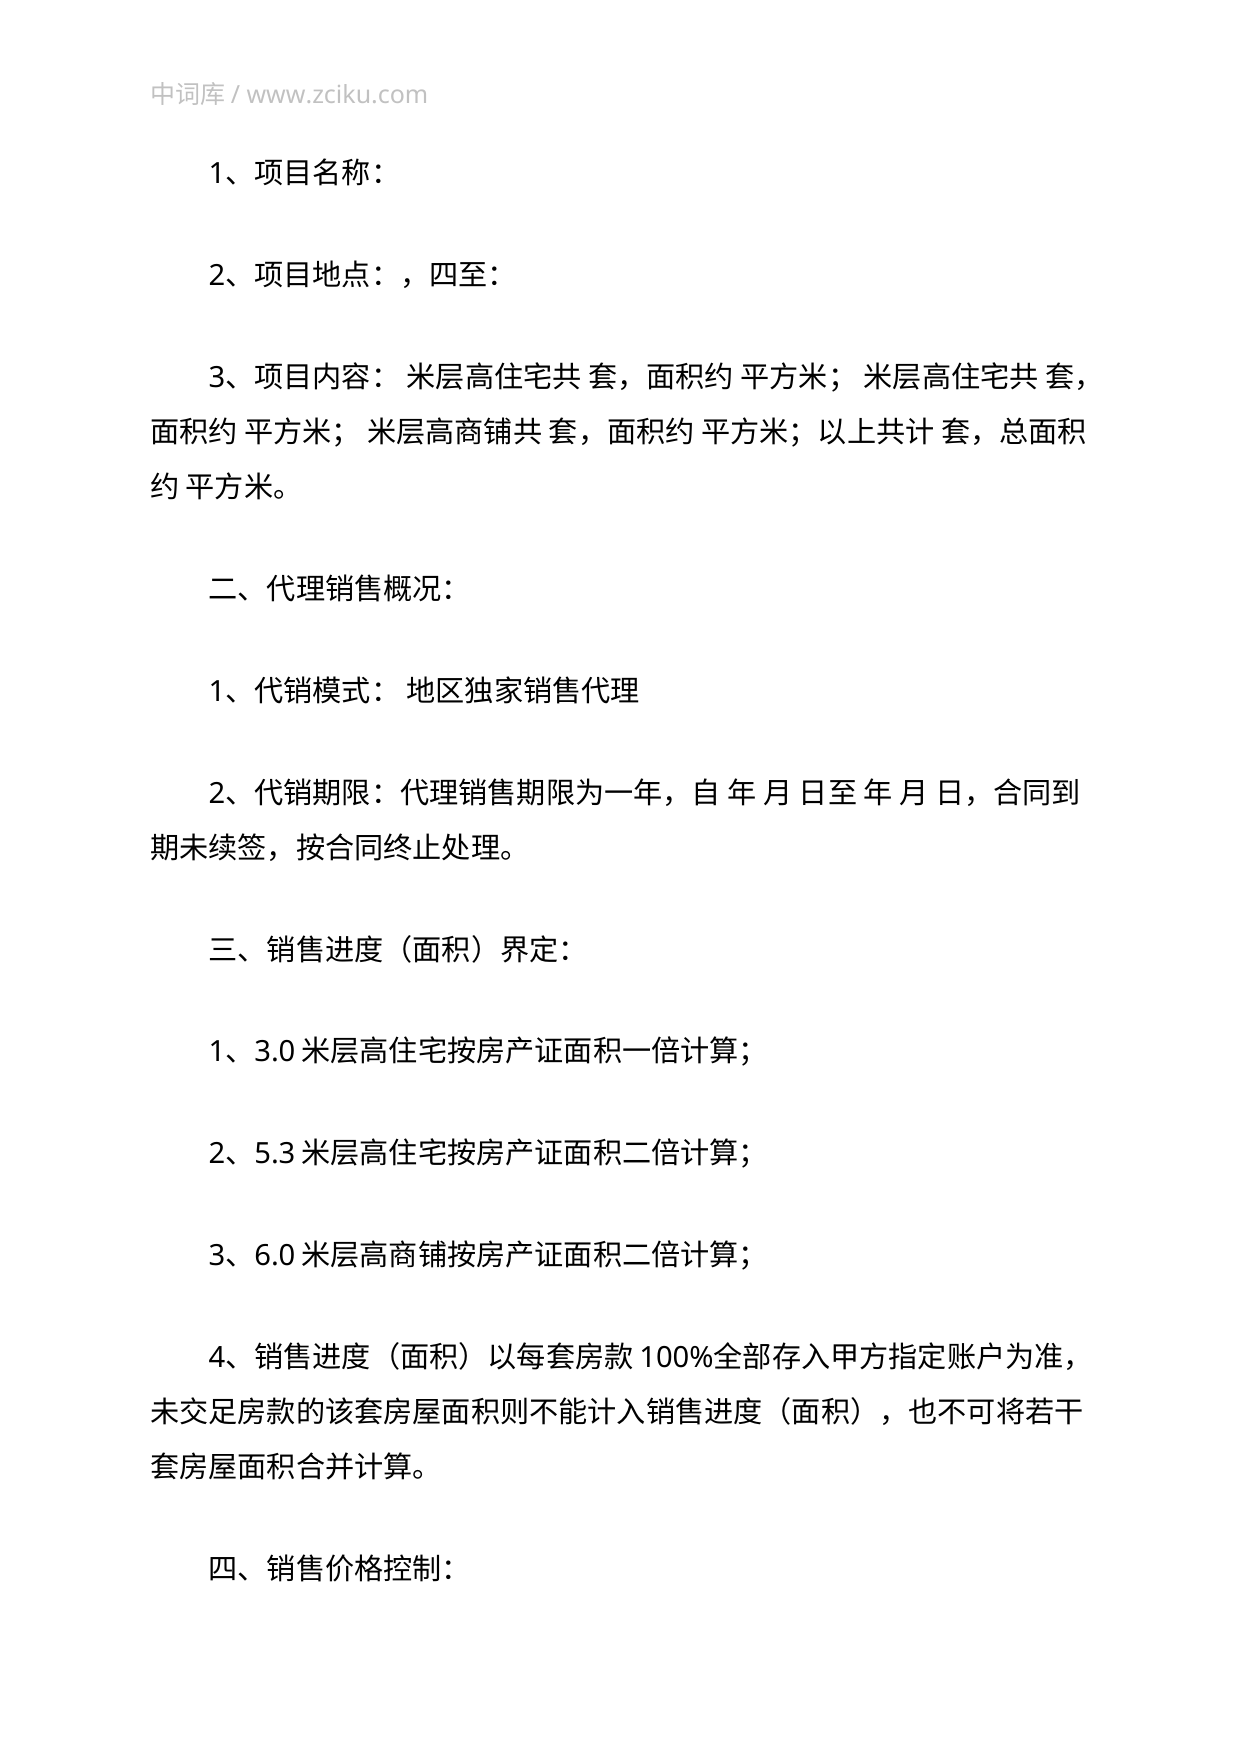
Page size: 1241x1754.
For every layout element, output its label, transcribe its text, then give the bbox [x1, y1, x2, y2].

text 2、代销期限：代理销售期限为一年，自 年 月 日至 年 月 日，合同到期未续签，按合同终止处理。 [150, 769, 1090, 867]
text 三、销售进度（面积）界定： [150, 926, 1090, 968]
text 2、5.3米层高住宅按房产证面积二倍计算； [150, 1130, 1090, 1172]
text 3、项目内容： 米层高住宅共 套，面积约 平方米； 米层高住宅共 套，面积约 平方米； 米层高商铺共 套，面积约 平方米；以上共计 套，总面积约 平方米。 [150, 354, 1090, 506]
text 4、销售进度（面积）以每套房款100%全部存入甲方指定账户为准，未交足房款的该套房屋面积则不能计入销售进度（面积），也不可将若干套房屋面积合并计算。 [150, 1334, 1090, 1486]
text 1、项目名称： [150, 150, 1090, 192]
text 1、代销模式： 地区独家销售代理 [150, 667, 1090, 710]
text 3、6.0米层高商铺按房产证面积二倍计算； [150, 1232, 1090, 1274]
text 四、销售价格控制： [150, 1546, 1090, 1588]
text 1、3.0米层高住宅按房产证面积一倍计算； [150, 1028, 1090, 1070]
text 二、代理销售概况： [150, 566, 1090, 608]
text 2、项目地点：，四至： [150, 252, 1090, 294]
